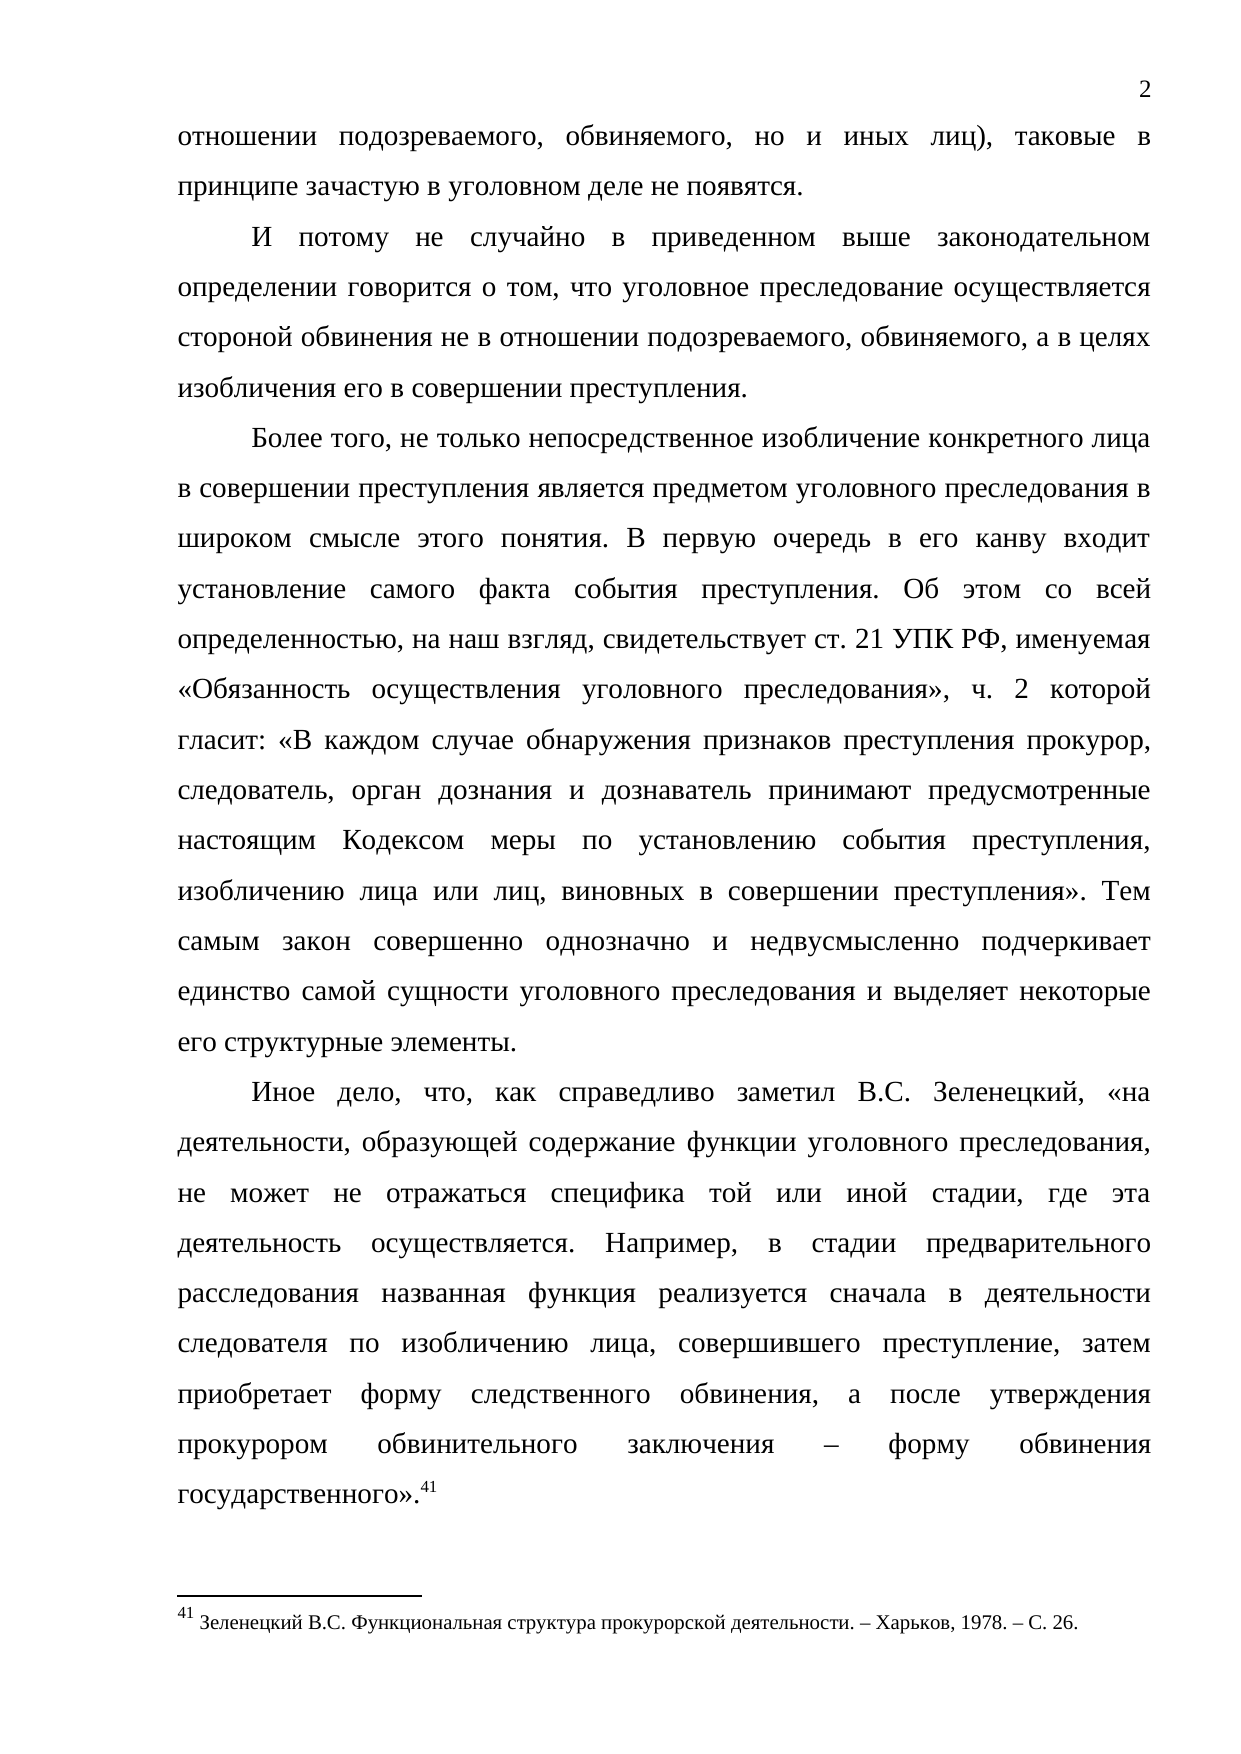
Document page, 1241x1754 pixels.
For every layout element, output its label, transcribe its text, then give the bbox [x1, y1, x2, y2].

text Более того, не только непосредственное изобличение конкретного лица в совершении преступления является предметом уголовного преследования в широком смысле этого понятия. В первую очередь в его канву входит установление самого факта события преступления. Об этом со всей определенностью, на наш взгляд, свидетельствует ст. 21 УПК РФ, именуемая «Обязанность осуществления уголовного преследования», ч. 2 которой гласит: «В каждом случае обнаружения признаков преступления прокурор, следователь, орган дознания и дознаватель принимают предусмотренные настоящим Кодексом меры по установлению события преступления, изобличению лица или лиц, виновных в совершении преступления». Тем самым закон совершенно однозначно и недвусмысленно подчеркивает единство самой сущности уголовного преследования и выделяет некоторые его структурные элементы. [177, 420, 1152, 1057]
text И потому не случайно в приведенном выше законодательном определении говорится о том, что уголовное преследование осуществляется стороной обвинения не в отношении подозреваемого, обвиняемого, а в целях изобличения его в совершении преступления. [177, 219, 1152, 403]
text Иное дело, что, как справедливо заметил В.С. Зеленецкий, «на деятельности, образующей содержание функции уголовного преследования, не может не отражаться специфика той или иной стадии, где эта деятельность осуществляется. Например, в стадии предварительного расследования названная функция реализуется сначала в деятельности следователя по изобличению лица, совершившего преступление, затем приобретает форму следственного обвинения, а после утверждения прокурором обвинительного заключения – форму обвинения государственного». [177, 1074, 1152, 1510]
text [177, 118, 1152, 202]
